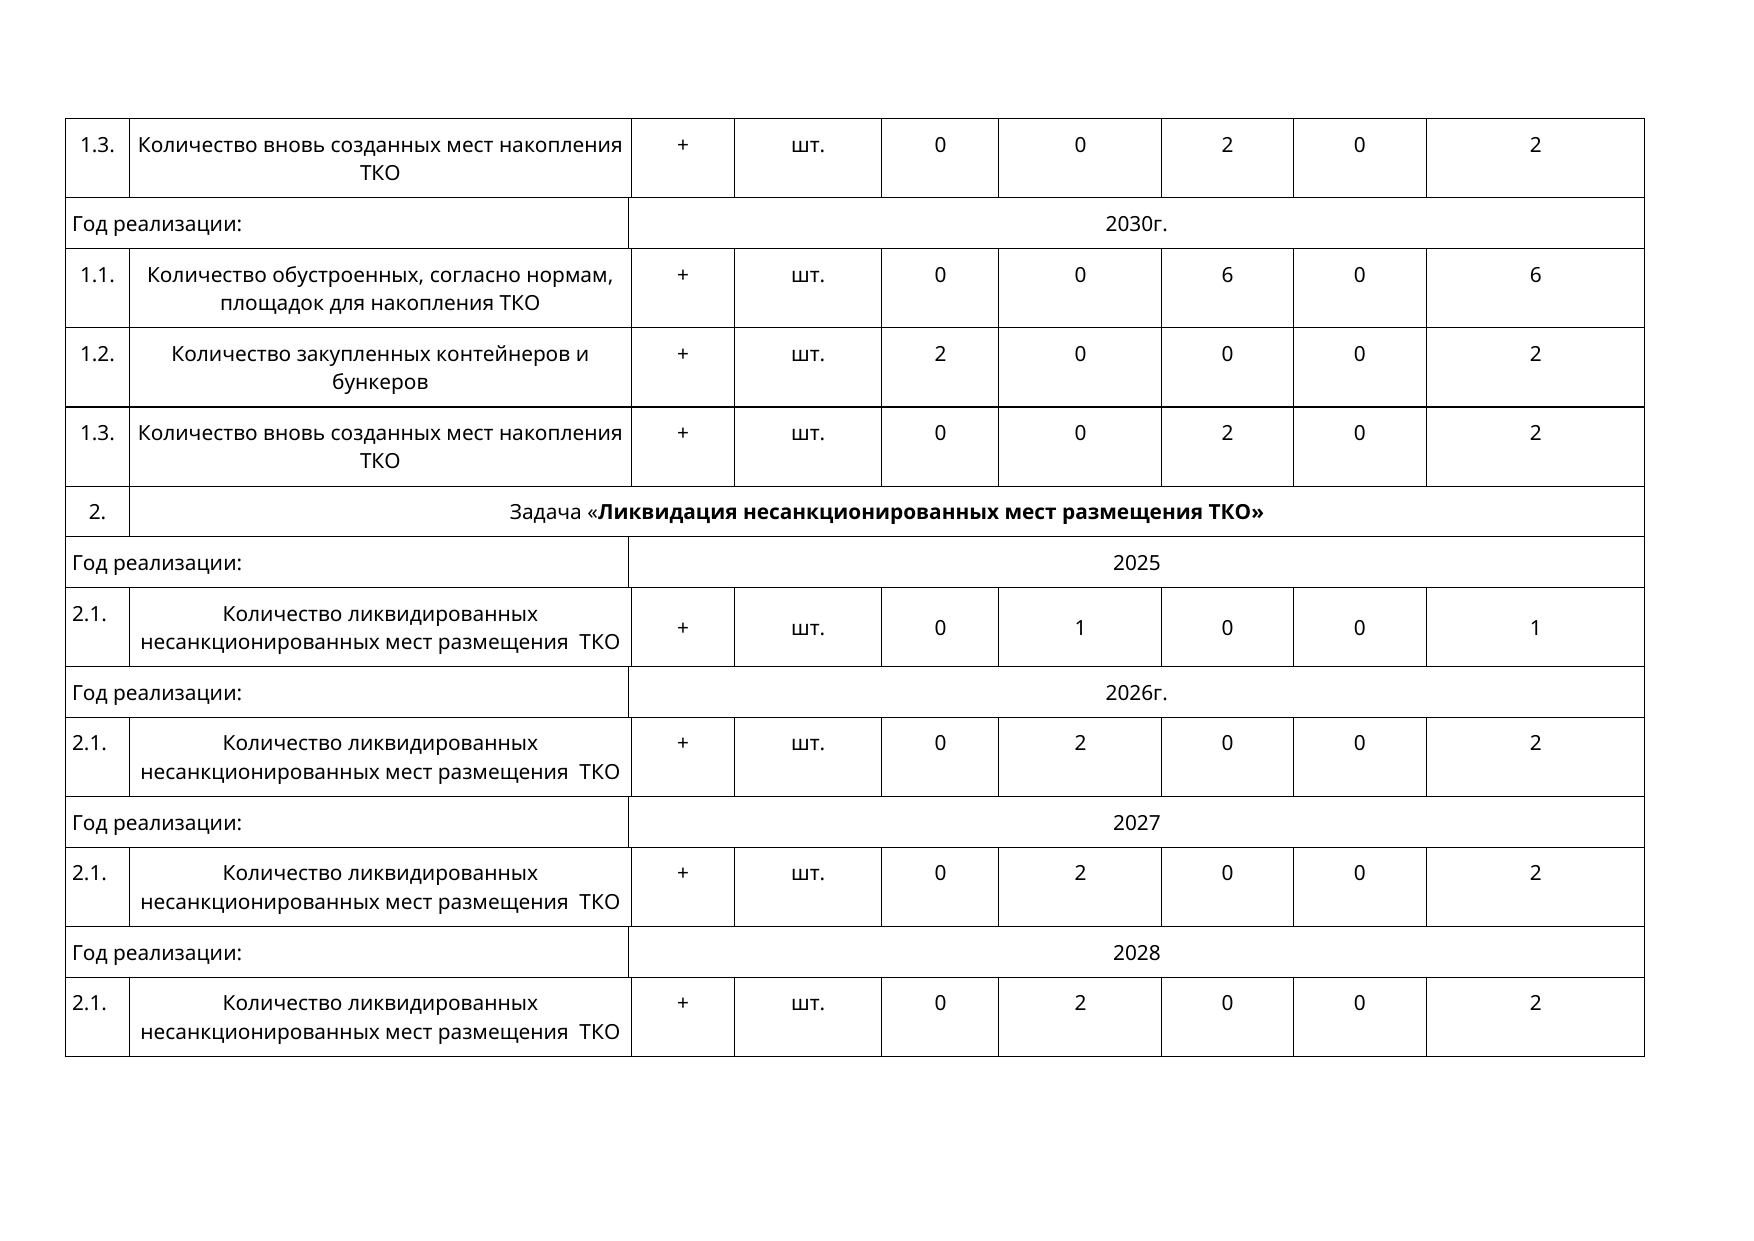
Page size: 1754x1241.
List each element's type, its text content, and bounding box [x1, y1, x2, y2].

table_cell 2028 [629, 927, 1644, 977]
table_cell 2030г. [629, 198, 1644, 248]
table_cell 2 [1427, 119, 1644, 197]
table_cell 2.1. [66, 588, 129, 666]
table_cell + [632, 328, 734, 406]
table_cell 2. [66, 487, 129, 536]
table_cell 0 [1294, 408, 1426, 486]
table_cell 0 [882, 408, 998, 486]
table_cell шт. [735, 119, 881, 197]
table_cell 2 [999, 978, 1161, 1056]
table_cell Год реализации: [66, 797, 628, 847]
table_cell + [632, 718, 734, 796]
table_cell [130, 249, 631, 327]
table_cell + [632, 978, 734, 1056]
table_cell 2.1. [66, 718, 129, 796]
table_cell Количество закупленных контейнеров и бункеров [130, 328, 631, 406]
table_cell Год реализации: [66, 198, 628, 248]
table_cell 2 [1427, 978, 1644, 1056]
table_cell 2026г. [629, 667, 1644, 717]
table_cell + [632, 848, 734, 926]
table_cell шт. [735, 328, 881, 406]
table_cell 2027 [629, 797, 1644, 847]
table_cell 0 [999, 408, 1161, 486]
table_cell + [632, 249, 734, 327]
table_cell 0 [1294, 588, 1426, 666]
table_cell + [632, 588, 734, 666]
table_cell 1 [999, 588, 1161, 666]
table_cell 2 [1427, 848, 1644, 926]
table_cell 6 [1162, 249, 1293, 327]
table_cell Год реализации: [66, 667, 628, 717]
table_cell 0 [882, 978, 998, 1056]
table_cell 0 [882, 848, 998, 926]
table_cell 0 [1294, 328, 1426, 406]
table_cell шт. [735, 408, 881, 486]
table_cell 0 [999, 328, 1161, 406]
table_cell 2 [1427, 408, 1644, 486]
table_cell Количество ликвидированных несанкционированных мест размещения ТКО [130, 718, 631, 796]
table_cell шт. [735, 718, 881, 796]
table_cell Количество ликвидированных несанкционированных мест размещения ТКО [130, 588, 631, 666]
table_cell 2.1. [66, 848, 129, 926]
table_cell 0 [882, 249, 998, 327]
table_cell 0 [1162, 718, 1293, 796]
table_cell 6 [1427, 249, 1644, 327]
table_cell 0 [882, 588, 998, 666]
table_cell 0 [1162, 328, 1293, 406]
table_cell шт. [735, 848, 881, 926]
table_cell 0 [1294, 718, 1426, 796]
table_cell 0 [999, 249, 1161, 327]
table_cell 2 [999, 718, 1161, 796]
table_cell 0 [1294, 249, 1426, 327]
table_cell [130, 978, 631, 1056]
table_cell шт. [735, 978, 881, 1056]
table_cell 0 [1294, 978, 1426, 1056]
table_cell 2 [999, 848, 1161, 926]
table_cell Количество вновь созданных мест накопления ТКО [130, 408, 631, 486]
table_cell 2 [1427, 328, 1644, 406]
table_cell Задача «Ликвидация несанкционированных мест размещения ТКО» [130, 487, 1644, 536]
table_cell 1.2. [66, 328, 129, 406]
table_cell 0 [1162, 848, 1293, 926]
table_cell Год реализации: [66, 927, 628, 977]
table_cell 2.1. [66, 978, 129, 1056]
table_cell 1.3. [66, 119, 129, 197]
table_cell 2 [1162, 408, 1293, 486]
table_cell 2 [1162, 119, 1293, 197]
table_cell 0 [882, 718, 998, 796]
table_cell + [632, 119, 734, 197]
table_cell шт. [735, 588, 881, 666]
table_cell шт. [735, 249, 881, 327]
table_cell 2 [882, 328, 998, 406]
table_cell 1.1. [66, 249, 129, 327]
table_cell Год реализации: [66, 537, 628, 587]
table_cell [130, 848, 631, 926]
table_cell 2025 [629, 537, 1644, 587]
table_cell 0 [999, 119, 1161, 197]
table_cell 0 [1162, 588, 1293, 666]
table_cell Количество вновь созданных мест накопления ТКО [130, 119, 631, 197]
table_cell 2 [1427, 718, 1644, 796]
table_cell 0 [882, 119, 998, 197]
table_cell 0 [1294, 119, 1426, 197]
table_cell 1.3. [66, 408, 129, 486]
table_cell 1 [1427, 588, 1644, 666]
table_cell + [632, 408, 734, 486]
table_cell 0 [1294, 848, 1426, 926]
table_cell 0 [1162, 978, 1293, 1056]
